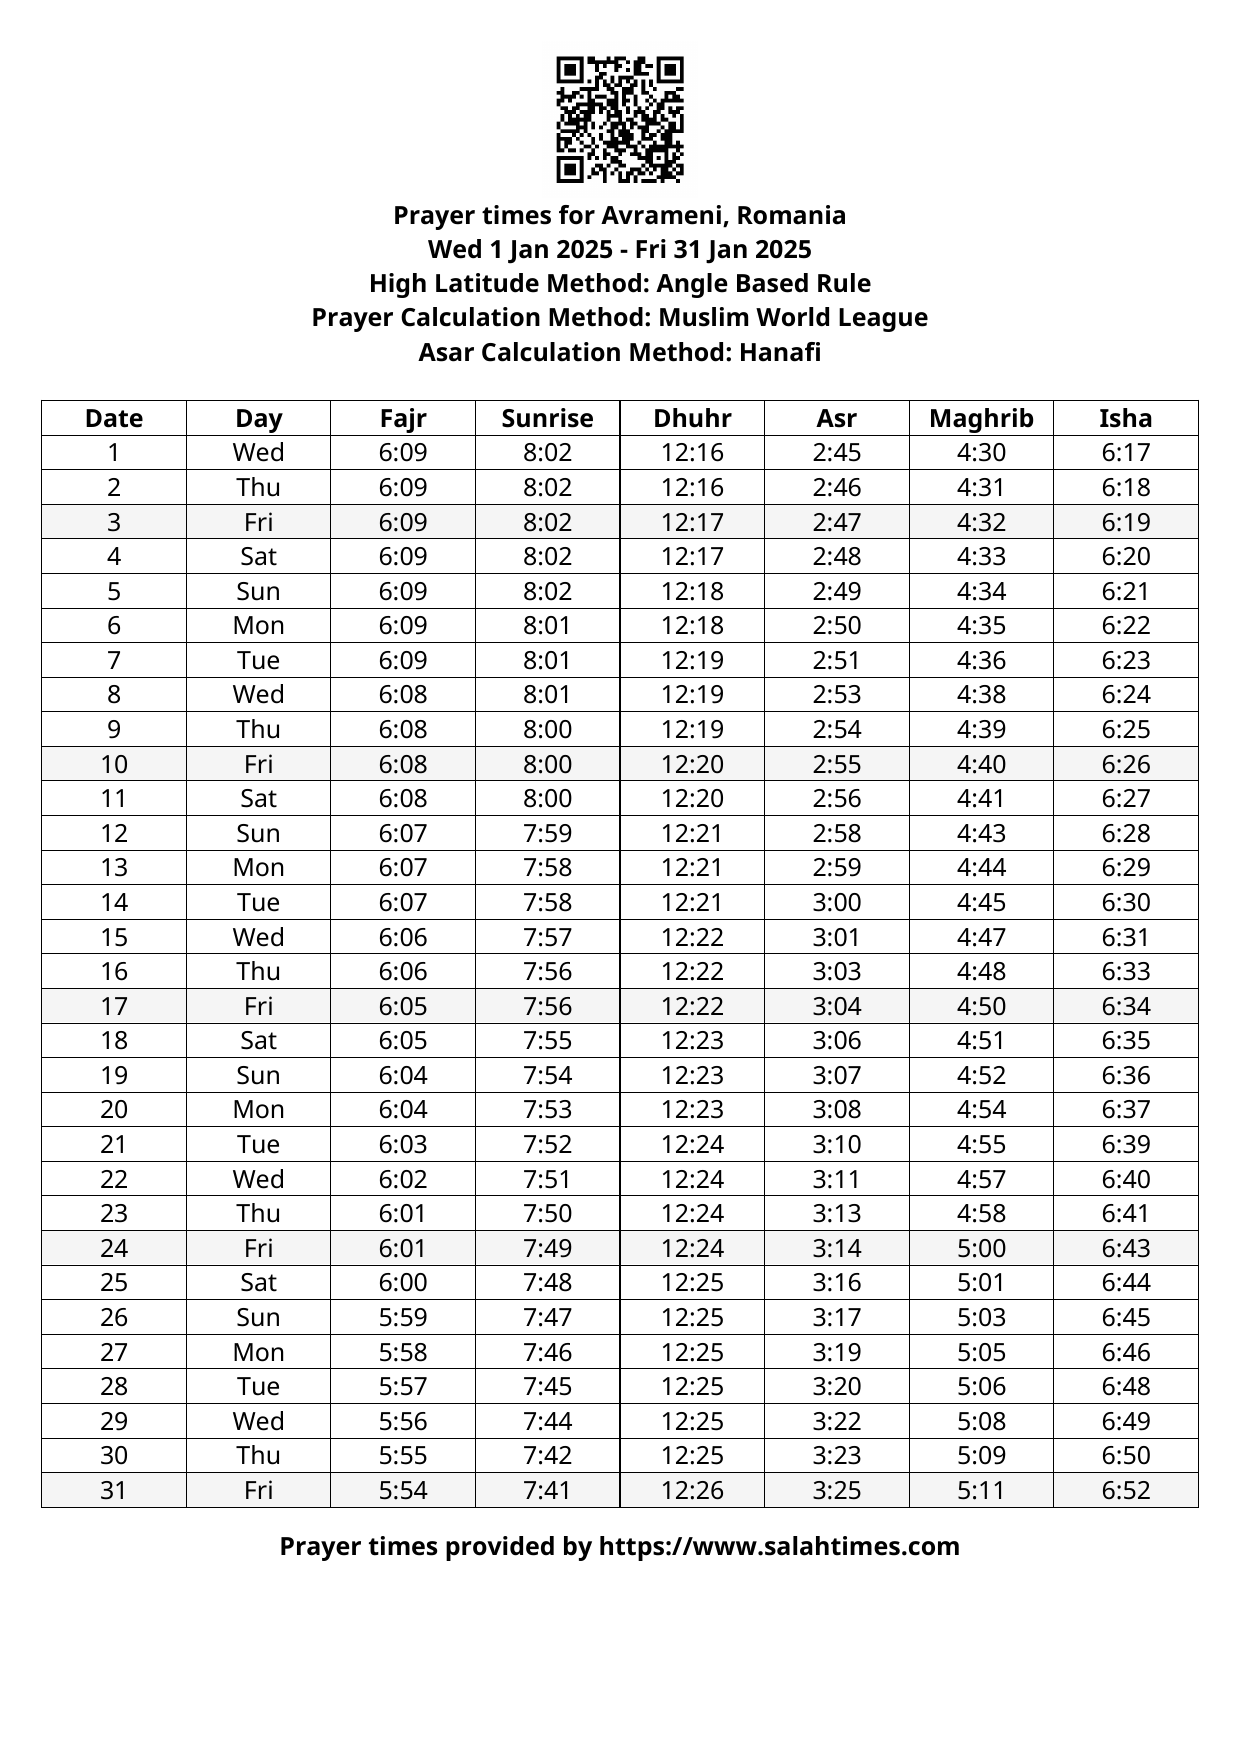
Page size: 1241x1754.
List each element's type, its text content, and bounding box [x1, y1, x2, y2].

table_cell 4:40 [910, 747, 1053, 780]
table_cell Tue [187, 885, 330, 919]
table_cell Thu [187, 1196, 330, 1230]
table_cell 6:09 [331, 609, 475, 642]
table_cell 7:50 [476, 1196, 619, 1230]
table_cell 3:13 [765, 1196, 909, 1230]
table_cell 4:52 [910, 1058, 1053, 1092]
table_cell 3:01 [765, 920, 909, 953]
table_cell 12:24 [621, 1127, 764, 1161]
table_cell 6:26 [1054, 747, 1198, 780]
table_cell 6:05 [331, 1024, 475, 1057]
table_cell 6:37 [1054, 1093, 1198, 1126]
table_cell 29 [42, 1404, 186, 1437]
table_cell 3:07 [765, 1058, 909, 1092]
table_cell 2:49 [765, 574, 909, 607]
table_cell 7:49 [476, 1231, 619, 1264]
table_cell 12 [42, 816, 186, 849]
table_cell 12:18 [621, 609, 764, 642]
table_cell 2:45 [765, 436, 909, 469]
table_header Dhuhr [621, 401, 764, 434]
table_cell Thu [187, 712, 330, 746]
table_cell 3 [42, 505, 186, 538]
table_cell 12:21 [621, 885, 764, 919]
table_cell 4:50 [910, 989, 1053, 1022]
table_cell 4:44 [910, 851, 1053, 884]
table_cell 6:08 [331, 678, 475, 711]
table_cell 3:10 [765, 1127, 909, 1161]
table_cell 2:59 [765, 851, 909, 884]
table_cell 6:39 [1054, 1127, 1198, 1161]
table_cell 12:25 [621, 1266, 764, 1299]
table_cell 12:17 [621, 505, 764, 538]
table_cell 8:00 [476, 712, 619, 746]
table_cell 6:01 [331, 1231, 475, 1264]
table_cell 6:08 [331, 712, 475, 746]
table_cell 8:01 [476, 609, 619, 642]
table_cell 2:53 [765, 678, 909, 711]
table_cell 22 [42, 1162, 186, 1195]
table_cell Tue [187, 643, 330, 677]
table_cell 6:45 [1054, 1300, 1198, 1334]
table_cell 6:49 [1054, 1404, 1198, 1437]
table_cell 6:22 [1054, 609, 1198, 642]
table_cell Thu [187, 1439, 330, 1472]
table_cell 6:30 [1054, 885, 1198, 919]
table_cell 5:11 [910, 1473, 1053, 1507]
table_cell 4:57 [910, 1162, 1053, 1195]
table_cell 4:54 [910, 1093, 1053, 1126]
table_cell 12:16 [621, 470, 764, 504]
table_cell 8:02 [476, 436, 619, 469]
table_cell 2:58 [765, 816, 909, 849]
table_cell 12:25 [621, 1335, 764, 1368]
table_cell 7:52 [476, 1127, 619, 1161]
table_cell 4:55 [910, 1127, 1053, 1161]
table_cell 28 [42, 1369, 186, 1403]
text Prayer times provided by https://www.salahtimes.com [42, 1528, 1198, 1563]
table_cell 4:51 [910, 1024, 1053, 1057]
table_cell 2:46 [765, 470, 909, 504]
table_cell 6:06 [331, 954, 475, 988]
table_cell 2 [42, 470, 186, 504]
table_cell Mon [187, 1093, 330, 1126]
table_cell Sat [187, 1024, 330, 1057]
table_cell 8:02 [476, 470, 619, 504]
text Prayer times for Avrameni, Romania [42, 198, 1198, 232]
table_cell 4:48 [910, 954, 1053, 988]
table_cell 4:43 [910, 816, 1053, 849]
table_cell 8:02 [476, 505, 619, 538]
table_cell 19 [42, 1058, 186, 1092]
table_cell 7:56 [476, 989, 619, 1022]
table_cell 5:56 [331, 1404, 475, 1437]
table_cell Wed [187, 1404, 330, 1437]
table_cell 3:20 [765, 1369, 909, 1403]
table_cell 6:04 [331, 1058, 475, 1092]
table_cell 7:47 [476, 1300, 619, 1334]
table_cell 6:07 [331, 816, 475, 849]
table_cell Thu [187, 470, 330, 504]
table_cell 17 [42, 989, 186, 1022]
table_cell 3:00 [765, 885, 909, 919]
table_cell 7:56 [476, 954, 619, 988]
table_cell 6:09 [331, 505, 475, 538]
text Wed 1 Jan 2025 - Fri 31 Jan 2025 [42, 232, 1198, 266]
table_cell 20 [42, 1093, 186, 1126]
table_cell 6:33 [1054, 954, 1198, 988]
table_cell 6:41 [1054, 1196, 1198, 1230]
table_cell 4:38 [910, 678, 1053, 711]
table_cell 5:03 [910, 1300, 1053, 1334]
table_cell 5:01 [910, 1266, 1053, 1299]
table_cell 12:24 [621, 1231, 764, 1264]
table_cell 13 [42, 851, 186, 884]
table_cell 6:40 [1054, 1162, 1198, 1195]
table_cell 3:23 [765, 1439, 909, 1472]
table_cell 4:33 [910, 539, 1053, 573]
picture [542, 41, 699, 198]
table_cell Fri [187, 505, 330, 538]
table_header Asr [765, 401, 909, 434]
table_cell 6:43 [1054, 1231, 1198, 1264]
table_cell 3:11 [765, 1162, 909, 1195]
table_cell 6:48 [1054, 1369, 1198, 1403]
table_cell 12:23 [621, 1058, 764, 1092]
table_cell 3:08 [765, 1093, 909, 1126]
table_header Isha [1054, 401, 1198, 434]
table_cell 6:20 [1054, 539, 1198, 573]
table_cell 12:20 [621, 781, 764, 815]
table_cell 24 [42, 1231, 186, 1264]
table_cell Sat [187, 781, 330, 815]
table_cell Mon [187, 851, 330, 884]
table_cell 10 [42, 747, 186, 780]
table_cell 5:09 [910, 1439, 1053, 1472]
table_cell 6:50 [1054, 1439, 1198, 1472]
table_cell Tue [187, 1369, 330, 1403]
table_cell 14 [42, 885, 186, 919]
table_cell 6:25 [1054, 712, 1198, 746]
table_cell 2:51 [765, 643, 909, 677]
table_cell 8:00 [476, 747, 619, 780]
table_cell 12:24 [621, 1162, 764, 1195]
table_cell Wed [187, 920, 330, 953]
table_cell 12:19 [621, 712, 764, 746]
table_cell 1 [42, 436, 186, 469]
table_cell 4 [42, 539, 186, 573]
table_cell 12:25 [621, 1439, 764, 1472]
table_cell 4:31 [910, 470, 1053, 504]
table_cell Sun [187, 1300, 330, 1334]
table_cell 12:22 [621, 989, 764, 1022]
table_cell 6:02 [331, 1162, 475, 1195]
table_cell 6:09 [331, 470, 475, 504]
table_cell 4:58 [910, 1196, 1053, 1230]
table_cell 7 [42, 643, 186, 677]
table_cell 7:45 [476, 1369, 619, 1403]
table_cell 5:54 [331, 1473, 475, 1507]
table_cell 6:27 [1054, 781, 1198, 815]
table_cell 11 [42, 781, 186, 815]
table_cell 6:24 [1054, 678, 1198, 711]
table_cell 4:30 [910, 436, 1053, 469]
table_cell Mon [187, 1335, 330, 1368]
table_cell 15 [42, 920, 186, 953]
table_cell 4:45 [910, 885, 1053, 919]
table_cell Fri [187, 1473, 330, 1507]
table_cell 7:58 [476, 885, 619, 919]
table_cell 6:07 [331, 851, 475, 884]
table_cell 26 [42, 1300, 186, 1334]
table_cell 12:21 [621, 816, 764, 849]
table_cell 6:06 [331, 920, 475, 953]
table_cell 9 [42, 712, 186, 746]
table_cell 12:21 [621, 851, 764, 884]
table_cell 23 [42, 1196, 186, 1230]
table_cell 3:17 [765, 1300, 909, 1334]
table_cell 6:31 [1054, 920, 1198, 953]
table_cell 8 [42, 678, 186, 711]
table_cell 6:35 [1054, 1024, 1198, 1057]
table_cell 4:34 [910, 574, 1053, 607]
table_cell 2:56 [765, 781, 909, 815]
table_cell 12:22 [621, 954, 764, 988]
table_cell 12:22 [621, 920, 764, 953]
table_cell 7:54 [476, 1058, 619, 1092]
table_cell 12:23 [621, 1024, 764, 1057]
table_cell 8:01 [476, 643, 619, 677]
table_cell Sat [187, 1266, 330, 1299]
table_cell 5:06 [910, 1369, 1053, 1403]
table_cell Fri [187, 747, 330, 780]
table_cell 12:23 [621, 1093, 764, 1126]
table_cell 7:48 [476, 1266, 619, 1299]
table_cell 12:25 [621, 1404, 764, 1437]
table_cell 4:41 [910, 781, 1053, 815]
table_cell Sun [187, 816, 330, 849]
table_cell 7:41 [476, 1473, 619, 1507]
table_cell Sat [187, 539, 330, 573]
table_cell 16 [42, 954, 186, 988]
table_cell 6:08 [331, 747, 475, 780]
table_cell 6:09 [331, 643, 475, 677]
table_cell 12:19 [621, 643, 764, 677]
table_cell Mon [187, 609, 330, 642]
table_cell 6:03 [331, 1127, 475, 1161]
table_cell 12:16 [621, 436, 764, 469]
table_cell 3:16 [765, 1266, 909, 1299]
table_cell 6:34 [1054, 989, 1198, 1022]
table_cell 5:55 [331, 1439, 475, 1472]
table_cell 8:00 [476, 781, 619, 815]
table_cell 6:00 [331, 1266, 475, 1299]
table_cell 6:19 [1054, 505, 1198, 538]
table_cell 12:17 [621, 539, 764, 573]
table_cell 2:55 [765, 747, 909, 780]
table_cell 12:20 [621, 747, 764, 780]
table_cell 12:25 [621, 1300, 764, 1334]
table_cell 6:21 [1054, 574, 1198, 607]
table_cell 12:18 [621, 574, 764, 607]
table_cell 4:32 [910, 505, 1053, 538]
table_cell 6:18 [1054, 470, 1198, 504]
table_cell 7:55 [476, 1024, 619, 1057]
table_cell 12:26 [621, 1473, 764, 1507]
table_cell 6:01 [331, 1196, 475, 1230]
table_cell 6 [42, 609, 186, 642]
table_cell 5:08 [910, 1404, 1053, 1437]
table_cell 6:23 [1054, 643, 1198, 677]
table_cell 3:04 [765, 989, 909, 1022]
table_cell 6:09 [331, 574, 475, 607]
table_cell 6:52 [1054, 1473, 1198, 1507]
table_cell 12:19 [621, 678, 764, 711]
table_cell 7:58 [476, 851, 619, 884]
table_cell 25 [42, 1266, 186, 1299]
table_cell 5:00 [910, 1231, 1053, 1264]
table_cell 6:09 [331, 436, 475, 469]
table_cell 4:35 [910, 609, 1053, 642]
table_cell 4:36 [910, 643, 1053, 677]
table_header Sunrise [476, 401, 619, 434]
table_header Date [42, 401, 186, 434]
table_cell 4:47 [910, 920, 1053, 953]
table_cell Thu [187, 954, 330, 988]
table_cell 7:59 [476, 816, 619, 849]
table_cell Wed [187, 678, 330, 711]
table_cell 30 [42, 1439, 186, 1472]
table_cell 2:47 [765, 505, 909, 538]
table_cell Sun [187, 1058, 330, 1092]
table_cell 5:59 [331, 1300, 475, 1334]
table_cell 18 [42, 1024, 186, 1057]
table_cell 7:42 [476, 1439, 619, 1472]
table_cell 6:29 [1054, 851, 1198, 884]
table_cell 6:08 [331, 781, 475, 815]
table_cell 3:14 [765, 1231, 909, 1264]
table_cell 3:19 [765, 1335, 909, 1368]
table_cell 6:05 [331, 989, 475, 1022]
table_cell 8:02 [476, 574, 619, 607]
table_cell 21 [42, 1127, 186, 1161]
table_cell Fri [187, 1231, 330, 1264]
text High Latitude Method: Angle Based Rule [42, 266, 1198, 300]
table_cell 8:02 [476, 539, 619, 573]
table_cell 6:36 [1054, 1058, 1198, 1092]
table_cell 7:57 [476, 920, 619, 953]
table_cell Tue [187, 1127, 330, 1161]
table_cell 8:01 [476, 678, 619, 711]
text Asar Calculation Method: Hanafi [42, 334, 1198, 368]
table_cell 27 [42, 1335, 186, 1368]
table_cell Wed [187, 1162, 330, 1195]
table_cell 4:39 [910, 712, 1053, 746]
table_cell 12:24 [621, 1196, 764, 1230]
table_cell 5:05 [910, 1335, 1053, 1368]
table_cell 5 [42, 574, 186, 607]
table_header Day [187, 401, 330, 434]
text Prayer Calculation Method: Muslim World League [42, 300, 1198, 334]
table_cell 5:57 [331, 1369, 475, 1403]
table_cell 7:44 [476, 1404, 619, 1437]
table_cell Fri [187, 989, 330, 1022]
table_cell 6:07 [331, 885, 475, 919]
table_cell Sun [187, 574, 330, 607]
table_cell 2:54 [765, 712, 909, 746]
table_cell 6:09 [331, 539, 475, 573]
table_cell 3:25 [765, 1473, 909, 1507]
table_cell 31 [42, 1473, 186, 1507]
table_cell 6:04 [331, 1093, 475, 1126]
table_cell 7:53 [476, 1093, 619, 1126]
table_cell 12:25 [621, 1369, 764, 1403]
table_cell 6:46 [1054, 1335, 1198, 1368]
table_cell 6:44 [1054, 1266, 1198, 1299]
table_cell 2:48 [765, 539, 909, 573]
table_cell 3:22 [765, 1404, 909, 1437]
table_header Fajr [331, 401, 475, 434]
table_cell 2:50 [765, 609, 909, 642]
table_cell Wed [187, 436, 330, 469]
table_cell 7:51 [476, 1162, 619, 1195]
table_cell 7:46 [476, 1335, 619, 1368]
table_cell 5:58 [331, 1335, 475, 1368]
table_header Maghrib [910, 401, 1053, 434]
table_cell 6:17 [1054, 436, 1198, 469]
table_cell 3:03 [765, 954, 909, 988]
table_cell 6:28 [1054, 816, 1198, 849]
table_cell 3:06 [765, 1024, 909, 1057]
